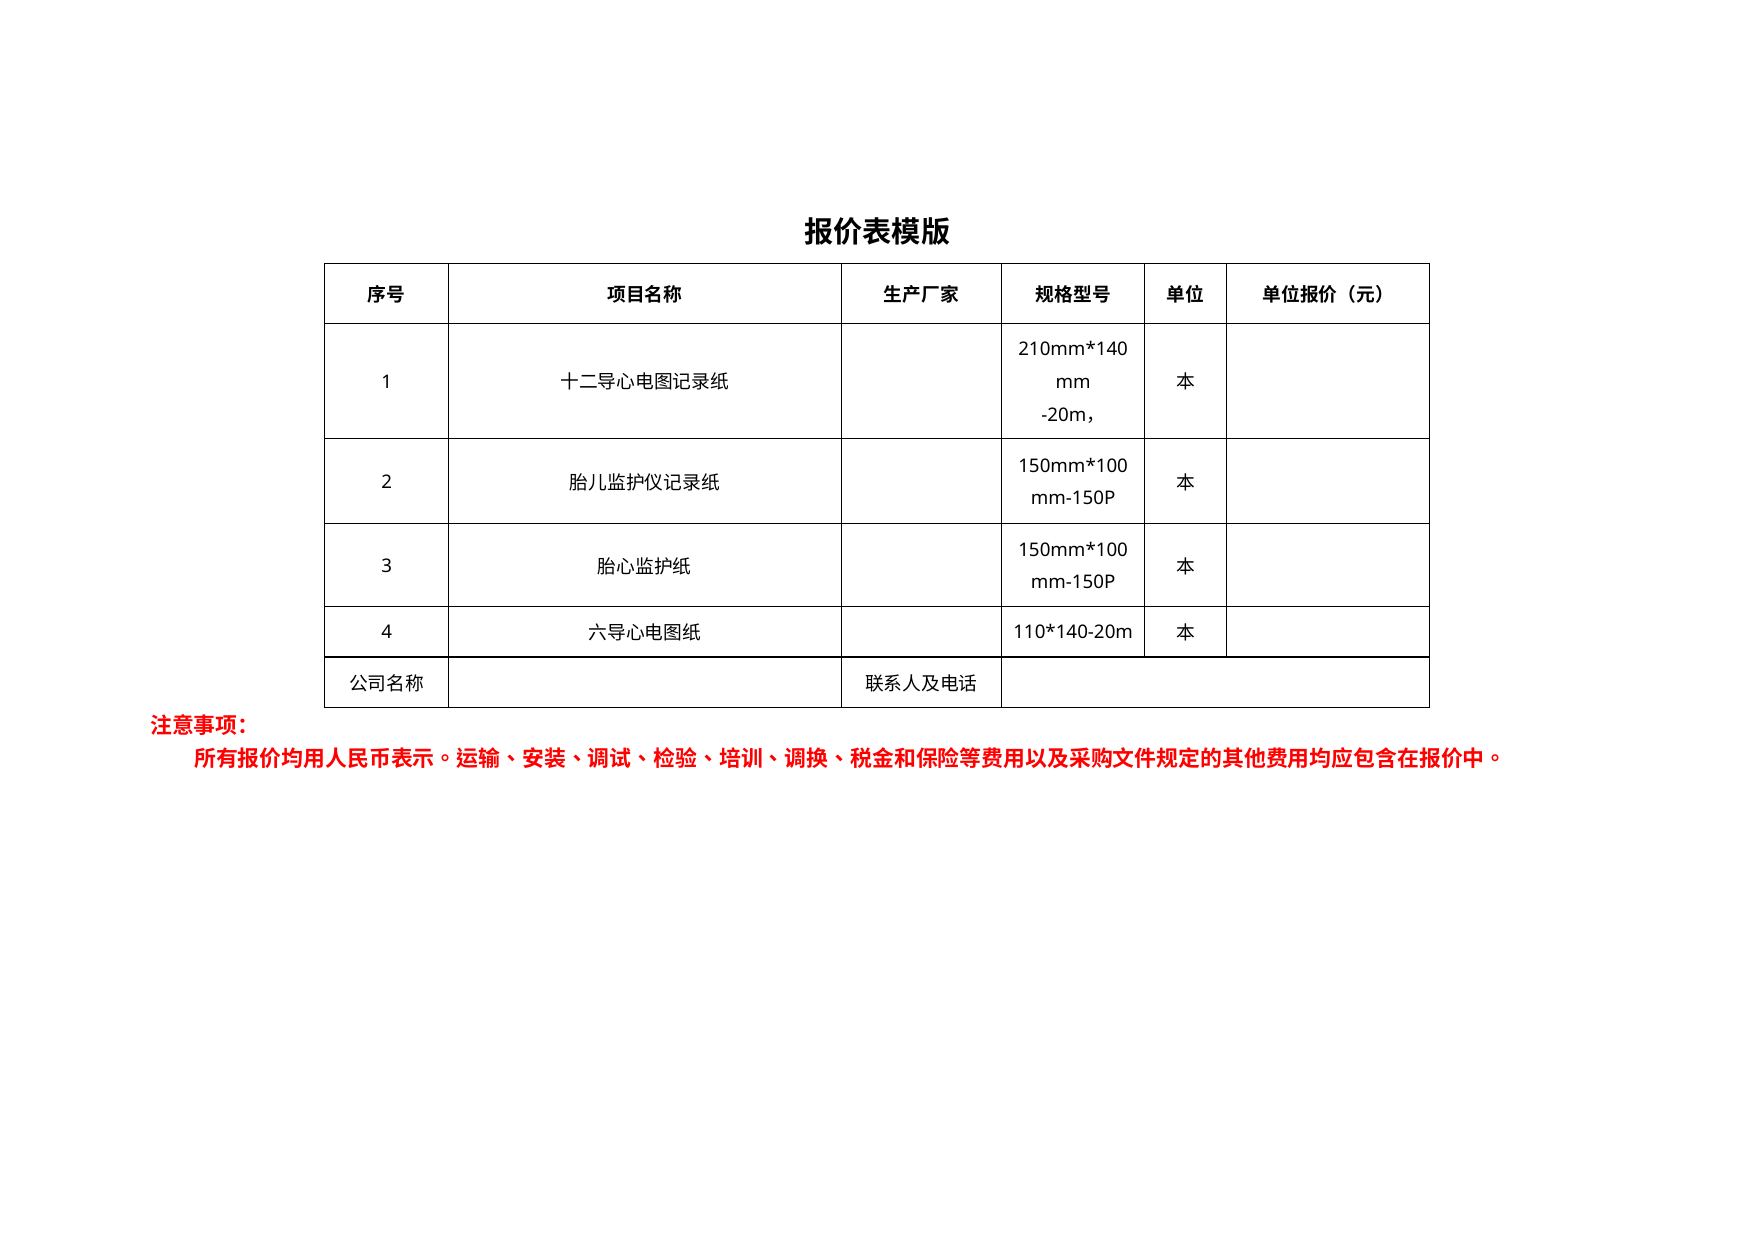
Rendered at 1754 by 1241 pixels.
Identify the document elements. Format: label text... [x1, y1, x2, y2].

table_cell 4 [325, 607, 448, 656]
text 所有报价均用人民币表示。运输、安装、调试、检验、培训、调换、税金和保险等费用以及采购文件规定的其他费用均应包含在报价中。 [150, 741, 1604, 773]
table_cell 十二导心电图记录纸 [449, 324, 841, 438]
text 报价表模版 [150, 198, 1604, 263]
table_cell [1227, 324, 1429, 438]
table_cell [842, 439, 1001, 523]
table_header 项目名称 [449, 264, 841, 323]
table_header 序号 [325, 264, 448, 323]
table_cell [449, 658, 841, 707]
table_cell [1227, 524, 1429, 606]
table_header 单位报价（元） [1227, 264, 1429, 323]
table_cell 六导心电图纸 [449, 607, 841, 656]
table_cell 胎心监护纸 [449, 524, 841, 606]
table_cell 2 [325, 439, 448, 523]
table_cell 1 [325, 324, 448, 438]
table_cell 胎儿监护仪记录纸 [449, 439, 841, 523]
table_header 生产厂家 [842, 264, 1001, 323]
table_cell 150mm*100mm-150P [1002, 439, 1144, 523]
table_cell 本 [1145, 324, 1226, 438]
table_cell [842, 524, 1001, 606]
table_cell [842, 607, 1001, 656]
table_cell 本 [1145, 524, 1226, 606]
table_cell 150mm*100mm-150P [1002, 524, 1144, 606]
table_cell 联系人及电话 [842, 658, 1001, 707]
table_header 规格型号 [1002, 264, 1144, 323]
table_cell [842, 324, 1001, 438]
table_cell 公司名称 [325, 658, 448, 707]
text 注意事项： [150, 708, 1604, 741]
table_cell 本 [1145, 607, 1226, 656]
table_cell [1002, 658, 1429, 707]
table_cell 本 [1145, 439, 1226, 523]
table_cell 210mm*140mm -20m， [1002, 324, 1144, 438]
table_cell [1227, 439, 1429, 523]
table_cell 110*140-20m [1002, 607, 1144, 656]
table_cell 3 [325, 524, 448, 606]
table_cell [1227, 607, 1429, 656]
table_header 单位 [1145, 264, 1226, 323]
